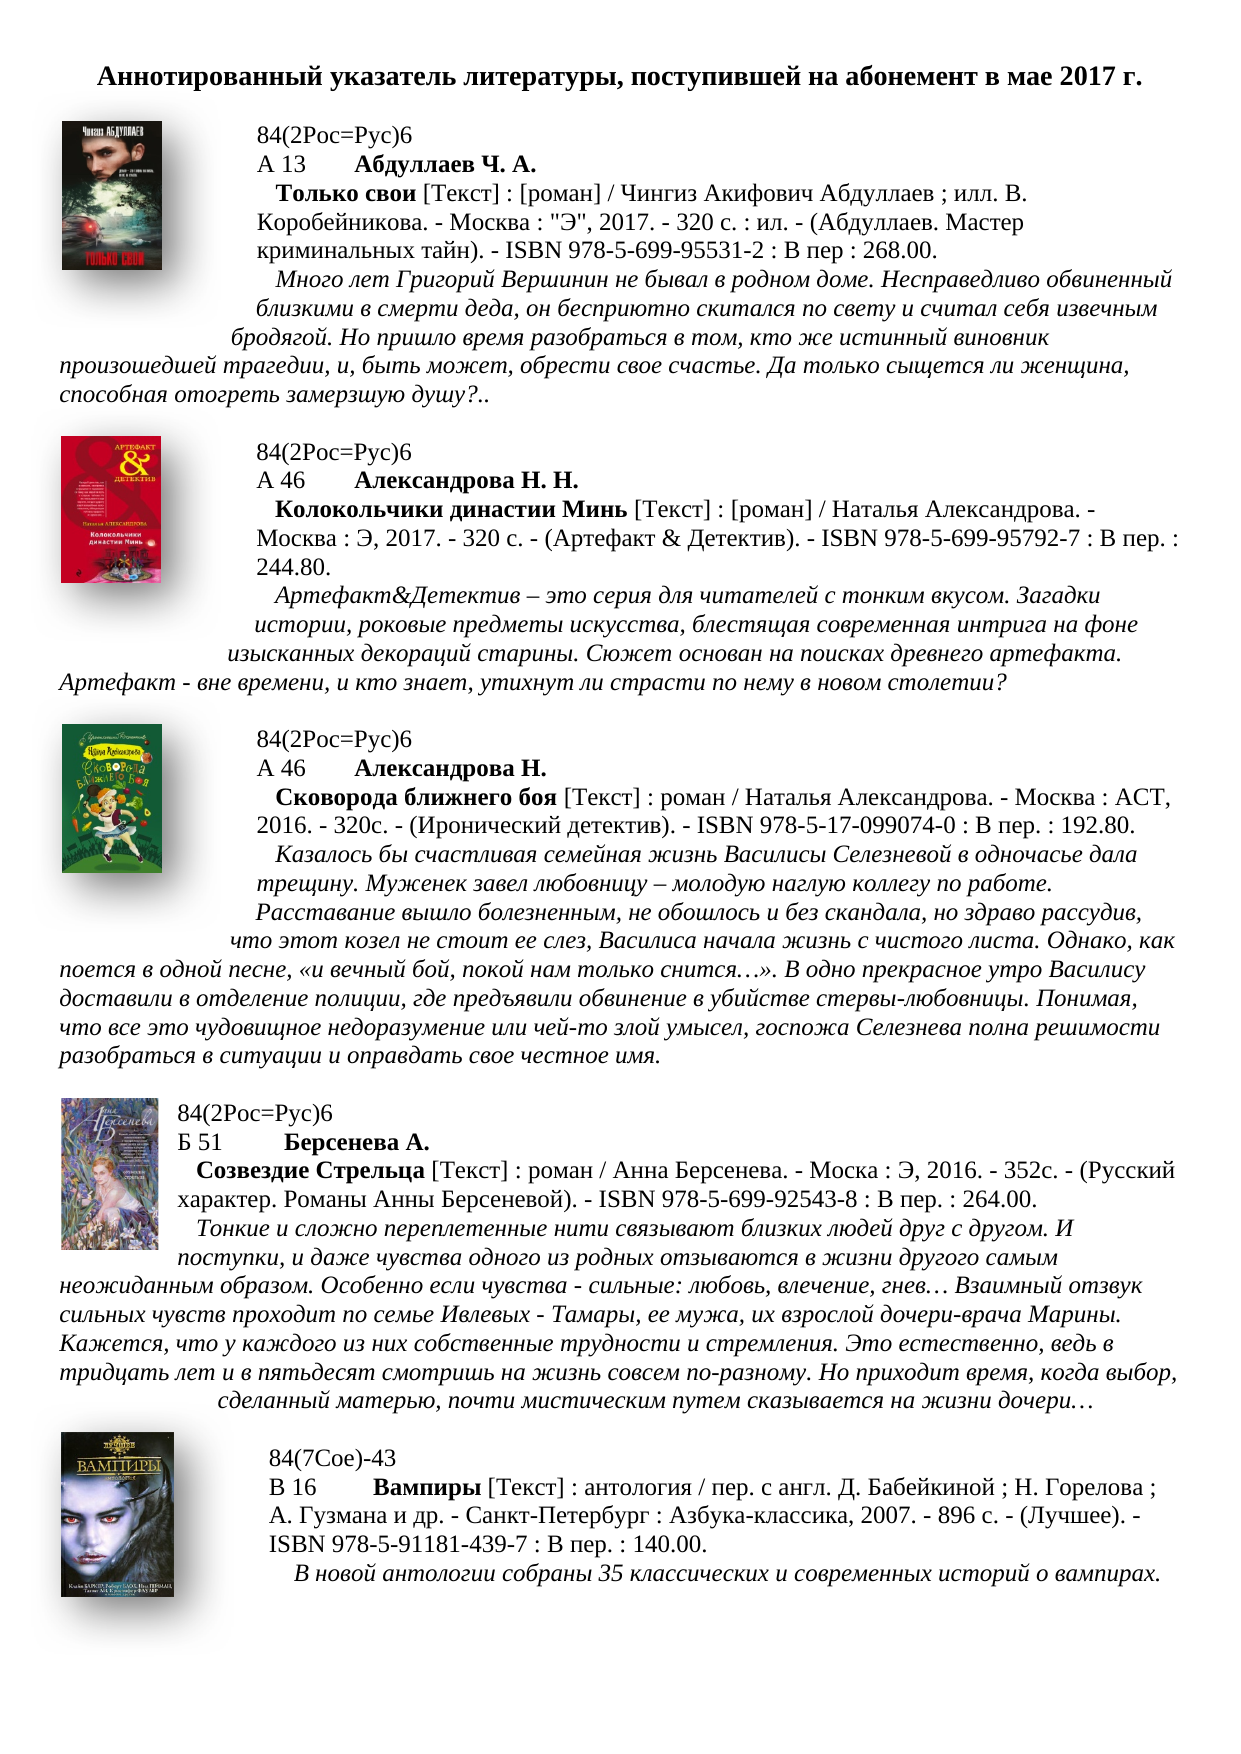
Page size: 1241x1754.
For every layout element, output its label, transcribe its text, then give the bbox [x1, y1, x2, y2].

picture [62, 724, 162, 873]
picture [61, 1432, 174, 1597]
text 84(7Сое)-43 В 16 Вампиры [Текст] : антология / пер. с англ. Д. Бабейкиной ; Н. Горелова ; А. Гузмана и др. - Санкт-Петербург : Азбука-классика, 2007. - 896 с. - (Лучшее). - ISBN 978-5-91181-439-7 : В пер. : 140.00. В новой антологии собраны 35 классических и современных историй о вампирах. [214, 1443, 1181, 1587]
text 84(2Рос=Рус)6 Б 51 Берсенева А. Созвездие Стрельца [Текст] : роман / Анна Берсенева. - Моска : Э, 2016. - 352с. - (Русский характер. Романы Анны Берсеневой). - ISBN 978-5-699-92543-8 : В пер. : 264.00. Тонкие и сложно переплетенные нити связывают близких людей друг с другом. И поступки, и даже чувства одного из родных отзываются в жизни другого самым неожиданным образом. Особенно если чувства - сильные: любовь, влечение, гнев… Взаимный отзвук сильных чувств проходит по семье Ивлевых - Тамары, ее мужа, их взрослой дочери-врача Марины. Кажется, что у каждого из них собственные трудности и стремления. Это естественно, ведь в тридцать лет и в пятьдесят смотришь на жизнь совсем по-разному. Но приходит время, когда выбор, сделанный матерью, почти мистическим путем сказывается на жизни дочери… [59, 1098, 1181, 1414]
picture [61, 1098, 159, 1248]
text 84(2Рос=Рус)6 А 46 Александрова Н. Сковорода ближнего боя [Текст] : роман / Наталья Александрова. - Москва : АСТ, 2016. - 320с. - (Иронический детектив). - ISBN 978-5-17-099074-0 : В пер. : 192.80. Казалось бы счастливая семейная жизнь Василисы Селезневой в одночасье дала трещину. Муженек завел любовницу – молодую наглую коллегу по работе. Расставание вышло болезненным, не обошлось и без скандала, но здраво рассудив, что этот козел не стоит ее слез, Василиса начала жизнь с чистого листа. Однако, как поется в одной песне, «и вечный бой, покой нам только снится…». В одно прекрасное утро Василису доставили в отделение полиции, где предъявили обвинение в убийстве стервы-любовницы. Понимая, что все это чудовищное недоразумение или чей-то злой умысел, госпожа Селезнева полна решимости разобраться в ситуации и оправдать свое честное имя. [59, 724, 1181, 1069]
picture [61, 436, 161, 583]
text 84(2Рос=Рус)6 А 46 Александрова Н. Н. Колокольчики династии Минь [Текст] : [роман] / Наталья Александрова. - Москва : Э, 2017. - 320 с. - (Артефакт & Детектив). - ISBN 978-5-699-95792-7 : В пер. : 244.80. Артефакт&Детектив – это серия для читателей с тонким вкусом. Загадки истории, роковые предметы искусства, блестящая современная интрига на фоне изысканных декораций старины. Сюжет основан на поисках древнего артефакта. Артефакт - вне времени, и кто знает, утихнут ли страсти по нему в новом столетии? [59, 437, 1181, 696]
picture [62, 121, 162, 270]
text 84(2Рос=Рус)6 А 13 Абдуллаев Ч. А. Только свои [Текст] : [роман] / Чингиз Акифович Абдуллаев ; илл. В. Коробейникова. - Москва : "Э", 2017. - 320 с. : ил. - (Абдуллаев. Мастер криминальных тайн). - ISBN 978-5-699-95531-2 : В пер : 268.00. Много лет Григорий Вершинин не бывал в родном доме. Несправедливо обвиненный близкими в смерти деда, он бесприютно скитался по свету и считал себя извечным бродягой. Но пришло время разобраться в том, кто же истинный виновник произошедшей трагедии, и, быть может, обрести свое счастье. Да только сыщется ли женщина, способная отогреть замерзшую душу?.. [59, 121, 1181, 408]
text Аннотированный указатель литературы, поступившей на абонемент в мае 2017 г. [59, 59, 1181, 91]
